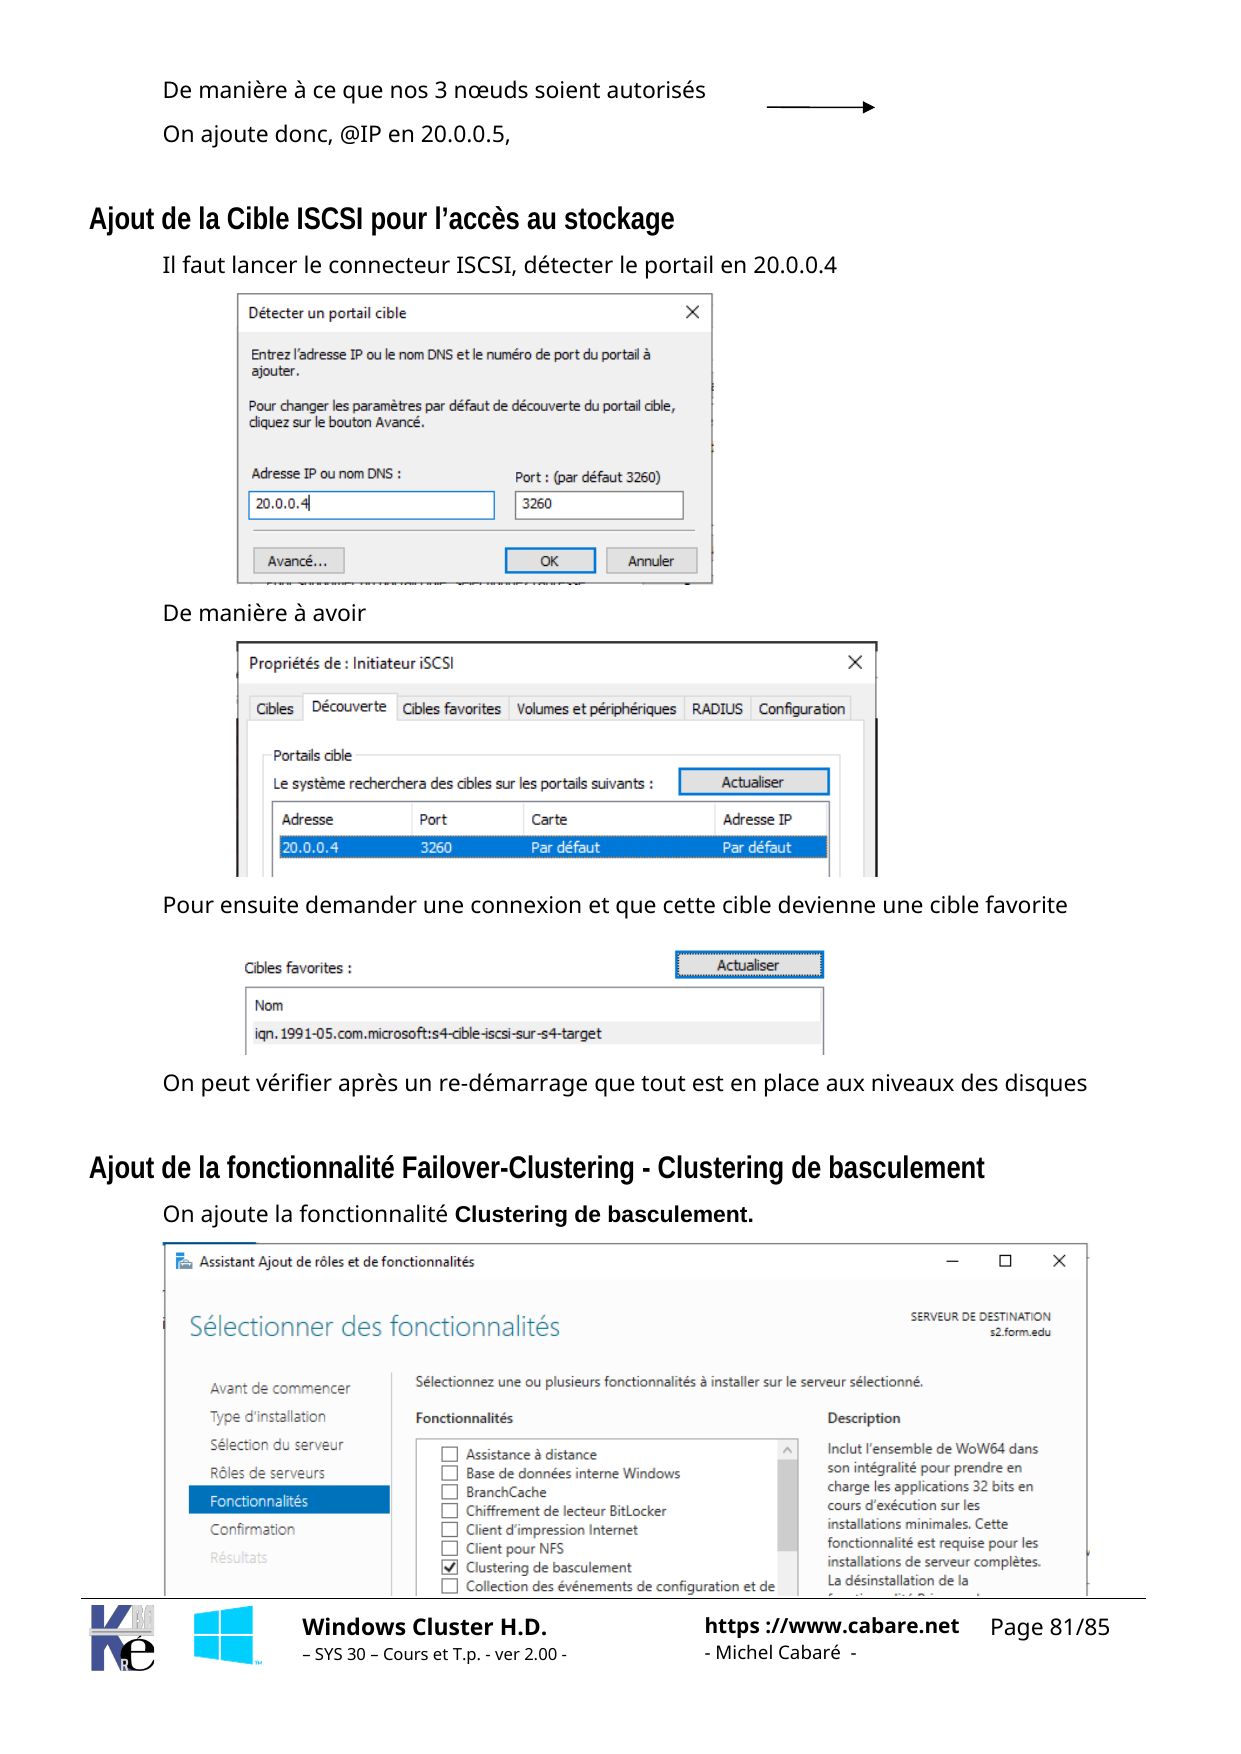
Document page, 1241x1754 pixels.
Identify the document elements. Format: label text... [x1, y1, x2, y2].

picture [236, 932, 831, 1055]
picture [236, 641, 878, 877]
picture [236, 292, 714, 585]
picture [187, 1605, 266, 1669]
subtitle Ajout de la fonctionnalité Failover-Clustering - Clustering de basculement [89, 1151, 1152, 1186]
picture [162, 1242, 1090, 1596]
text On peut vérifier après un re-démarrage que tout est en place aux niveaux des disques [162, 1067, 1152, 1098]
subtitle Ajout de la Cible ISCSI pour l’accès au stockage [89, 201, 1152, 236]
text Pour ensuite demander une connexion et que cette cible devienne une cible favorite [162, 889, 1152, 920]
text De manière à avoir [162, 597, 1152, 629]
picture [88, 1605, 155, 1671]
text On ajoute la fonctionnalité Clustering de basculement. [162, 1198, 1152, 1230]
text De manière à ce que nos 3 nœuds soient autorisés [162, 74, 1152, 105]
text On ajoute donc, @IP en 20.0.0.5, [162, 118, 1152, 149]
text Il faut lancer le connecteur ISCSI, détecter le portail en 20.0.0.4 [162, 249, 1152, 280]
